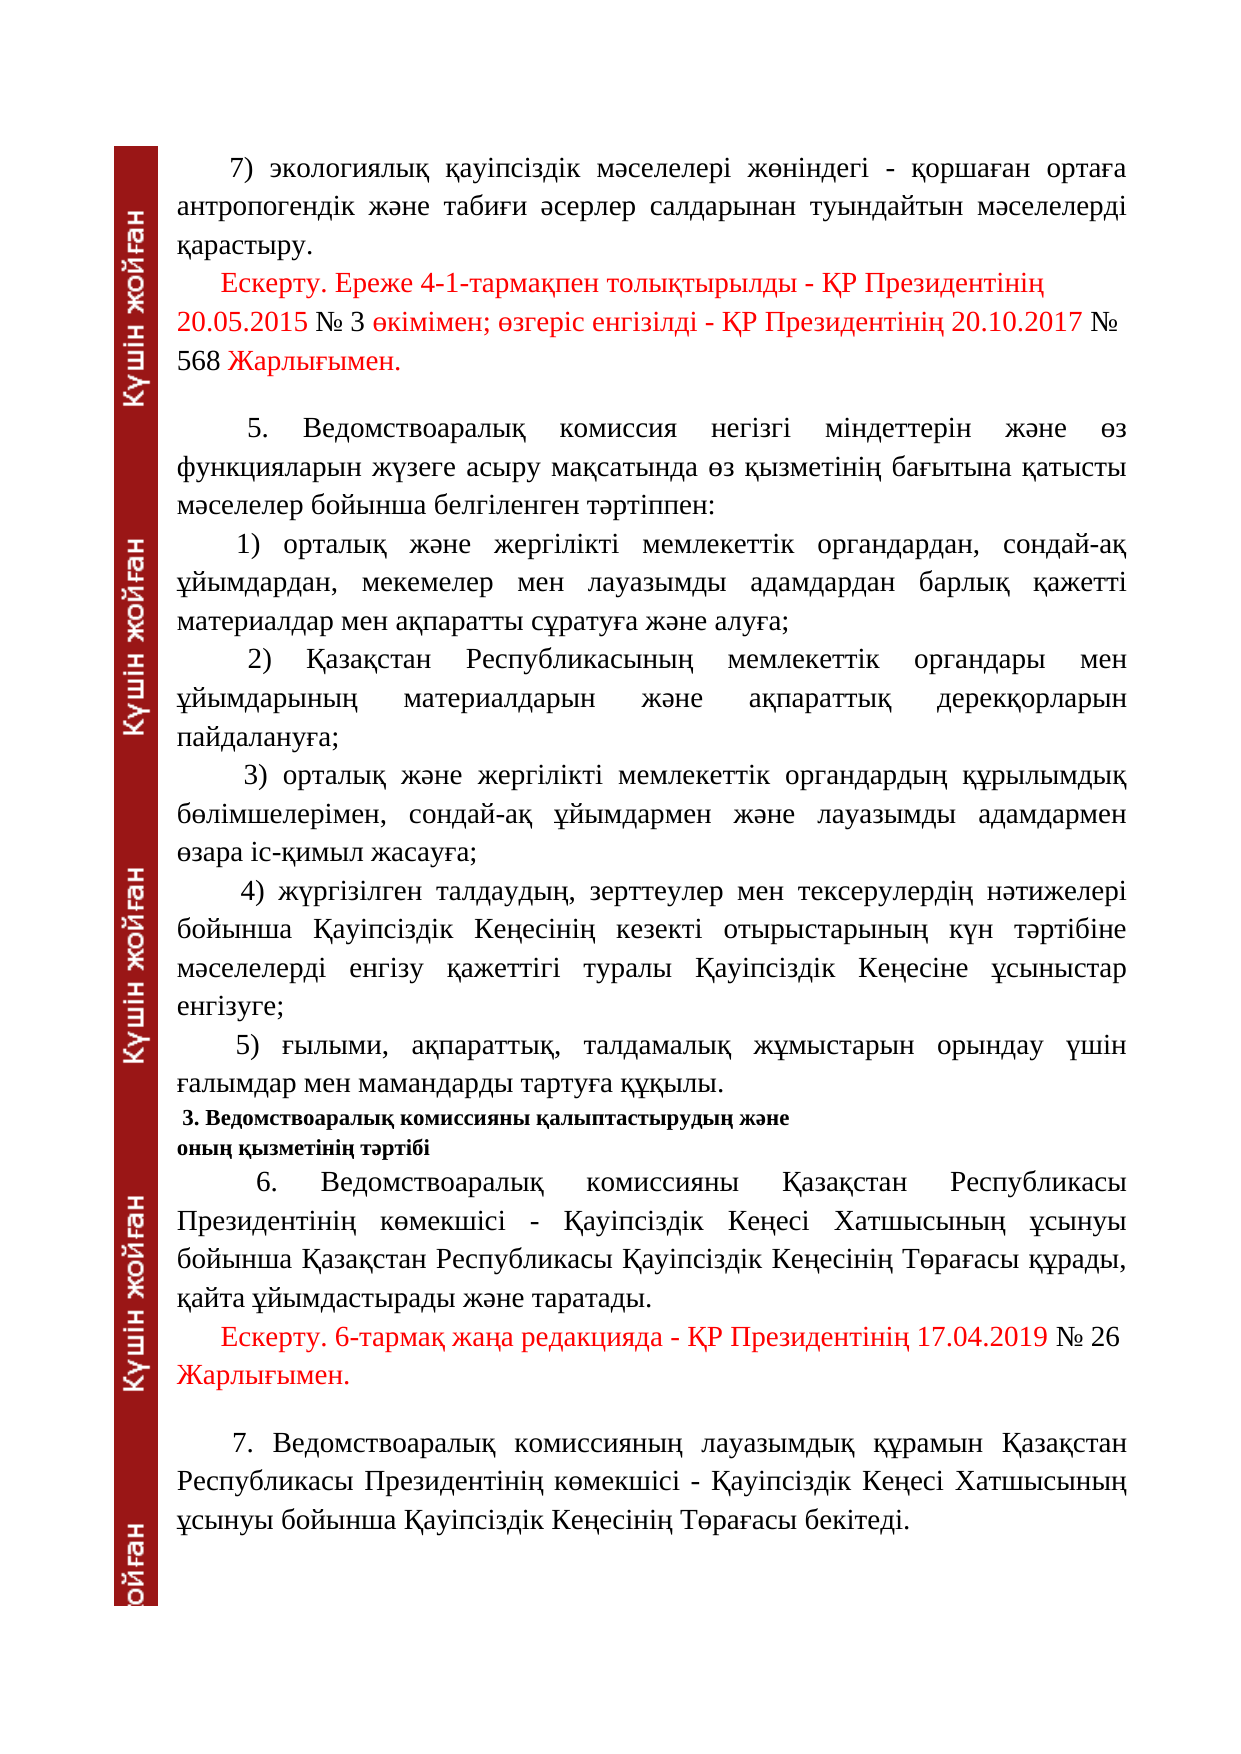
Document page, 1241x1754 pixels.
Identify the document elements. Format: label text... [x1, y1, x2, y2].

text 7. Ведомствоаралық комиссияның лауазымдық құрамын Қазақстан Республикасы Президентінің көмекшісі - Қауіпсіздік Кеңесі Хатшысының ұсынуы бойынша Қауіпсіздік Кеңесінің Төрағасы бекітеді. [112, 1425, 1128, 1535]
text 4) жүргізілген талдаудың, зерттеулер мен тексерулердің нәтижелері бойынша Қауіпсіздік Кеңесінің кезекті отырыстарының күн тәртібіне мәселелерді енгізу қажеттігі туралы Қауіпсіздік Кеңесіне ұсыныстар енгізуге; [112, 873, 1128, 1022]
picture [114, 1314, 158, 1319]
text Ескерту. 6-тармақ жаңа редакцияда - ҚР Президентінің 17.04.2019 № 26 Жарлығымен. [112, 1319, 1128, 1421]
text 1) орталық және жергілікті мемлекеттік органдардан, сондай-ақ ұйымдардан, мекемелер мен лауазымды адамдардан барлық қажетті материалдар мен ақпаратты сұратуға және алуға; [112, 526, 1128, 637]
picture [114, 261, 158, 266]
picture [114, 1022, 158, 1027]
picture [114, 752, 158, 757]
picture [114, 1099, 158, 1104]
picture [114, 146, 158, 150]
text 3) орталық және жергілікті мемлекеттік органдардың құрылымдық бөлімшелерімен, сондай-ақ ұйымдармен және лауазымды адамдармен өзара іс-қимыл жасауға; [112, 757, 1128, 868]
text 5) ғылыми, ақпараттық, талдамалық жұмыстарын орындау үшін ғалымдар мен мамандарды тартуға құқылы. [112, 1027, 1128, 1099]
text 6. Ведомствоаралық комиссияны Қазақстан Республикасы Президентінің көмекшісі - Қауіпсіздік Кеңесі Хатшысының ұсынуы бойынша Қазақстан Республикасы Қауіпсіздік Кеңесінің Төрағасы құрады, қайта ұйымдастырады және таратады. [112, 1164, 1128, 1314]
picture [114, 1535, 158, 1606]
text 7) экологиялық қауіпсіздік мәселелері жөніндегі - қоршаған ортаға антропогендік және табиғи әсерлер салдарынан туындайтын мәселелерді қарастыру. [112, 150, 1128, 261]
text Ескерту. Ереже 4-1-тармақпен толықтырылды - ҚР Президентінің 20.05.2015 № 3 өкімімен; өзгеріс енгізілді - ҚР Президентінің 20.10.2017 № 568 Жарлығымен. [112, 266, 1128, 406]
picture [114, 521, 158, 526]
picture [114, 1421, 158, 1425]
picture [114, 406, 158, 410]
text 3. Ведомствоаралық комиссияны қалыптастырудың және оның қызметінің тәртібі [112, 1104, 1128, 1161]
text 5. Ведомствоаралық комиссия негізгі міндеттерін және өз функцияларын жүзеге асыру мақсатында өз қызметінің бағытына қатысты мәселелер бойынша белгіленген тәртіппен: [112, 410, 1128, 521]
text 2) Қазақстан Республикасының мемлекеттік органдары мен ұйымдарының материалдарын және ақпараттық дерекқорларын пайдалануға; [112, 642, 1128, 752]
picture [114, 637, 158, 642]
picture [114, 868, 158, 873]
